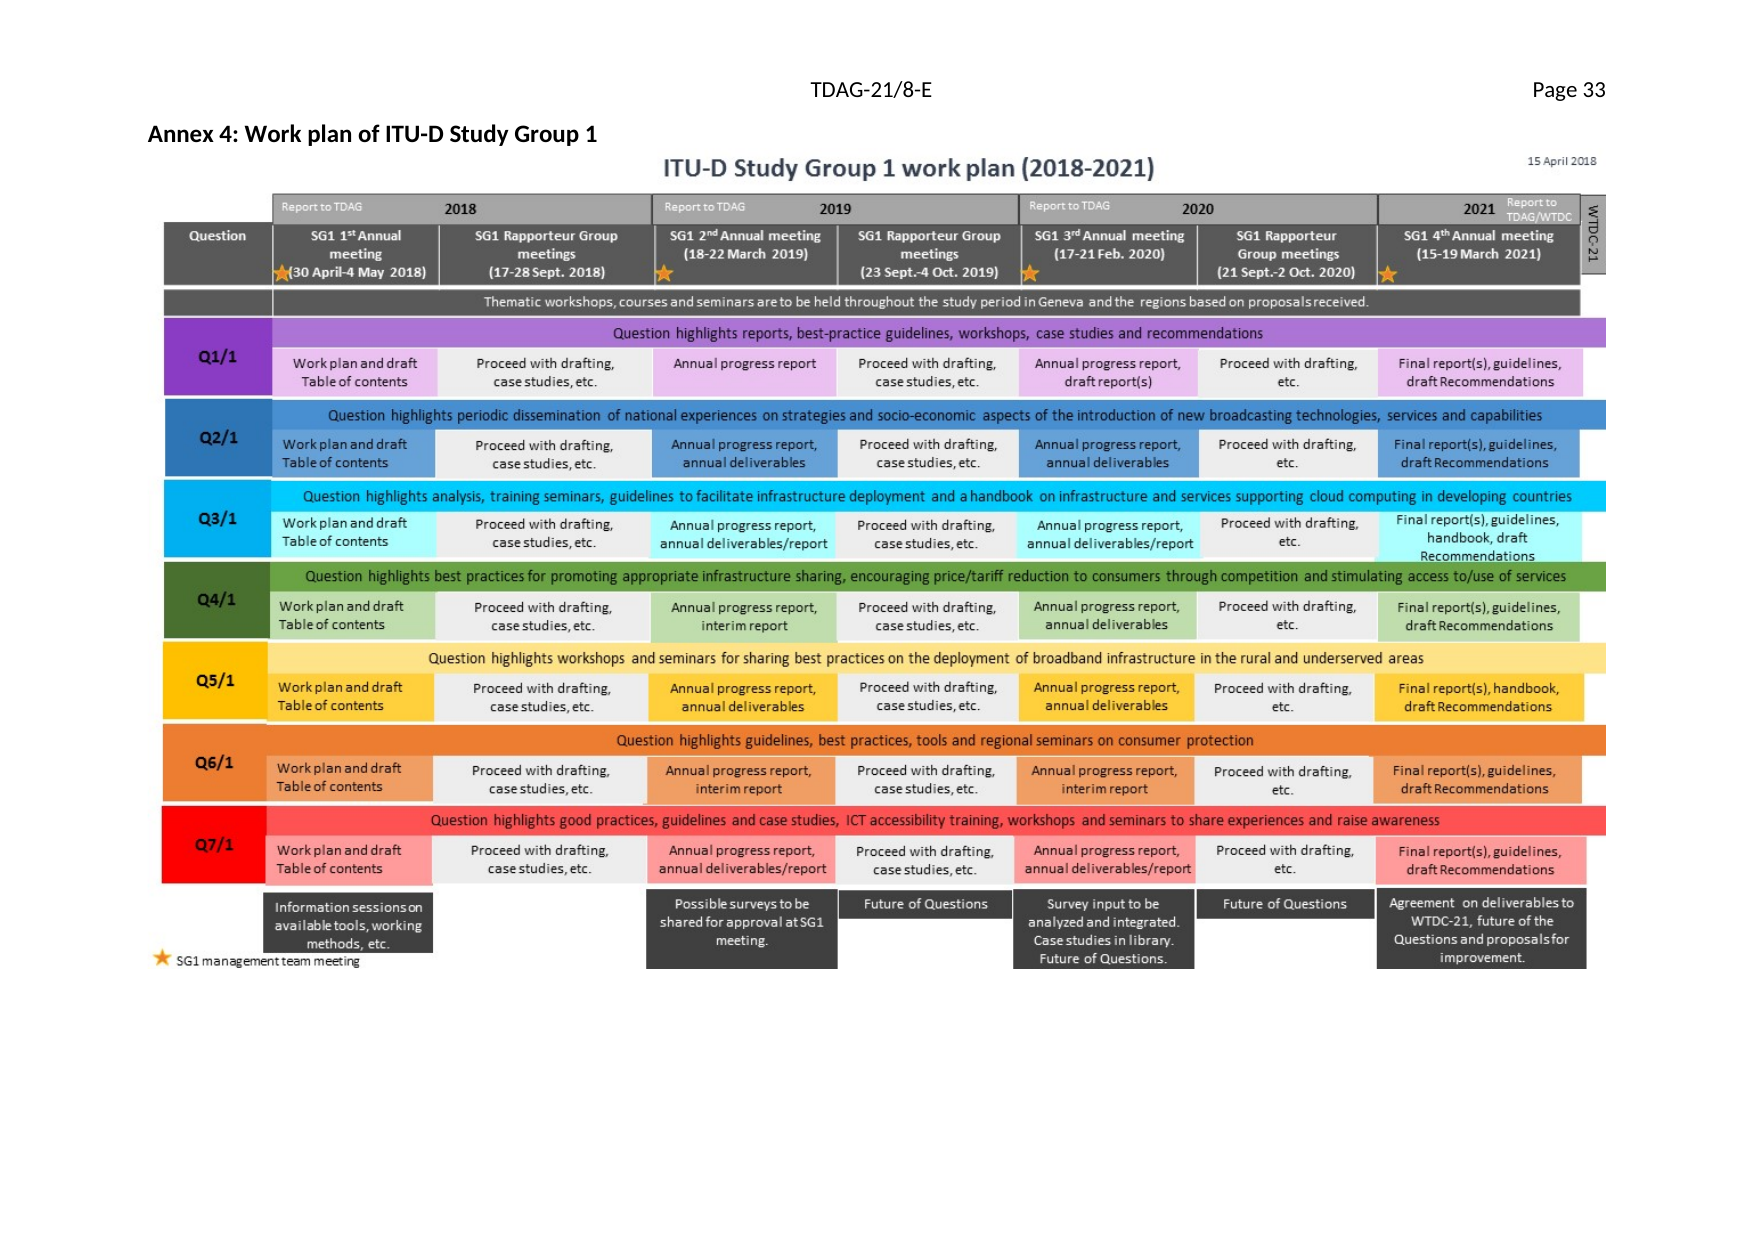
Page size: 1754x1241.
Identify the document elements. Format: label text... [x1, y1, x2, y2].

picture [1065, 493, 1071, 500]
picture [377, 494, 382, 505]
text Annex 4: Work plan of ITU-D Study Group 1 [148, 118, 1606, 148]
picture [527, 495, 535, 501]
picture [636, 493, 645, 500]
picture [324, 496, 332, 501]
picture [201, 513, 212, 526]
picture [962, 494, 971, 500]
picture [213, 517, 220, 524]
picture [981, 494, 987, 501]
picture [997, 492, 1003, 501]
picture [147, 148, 1606, 969]
